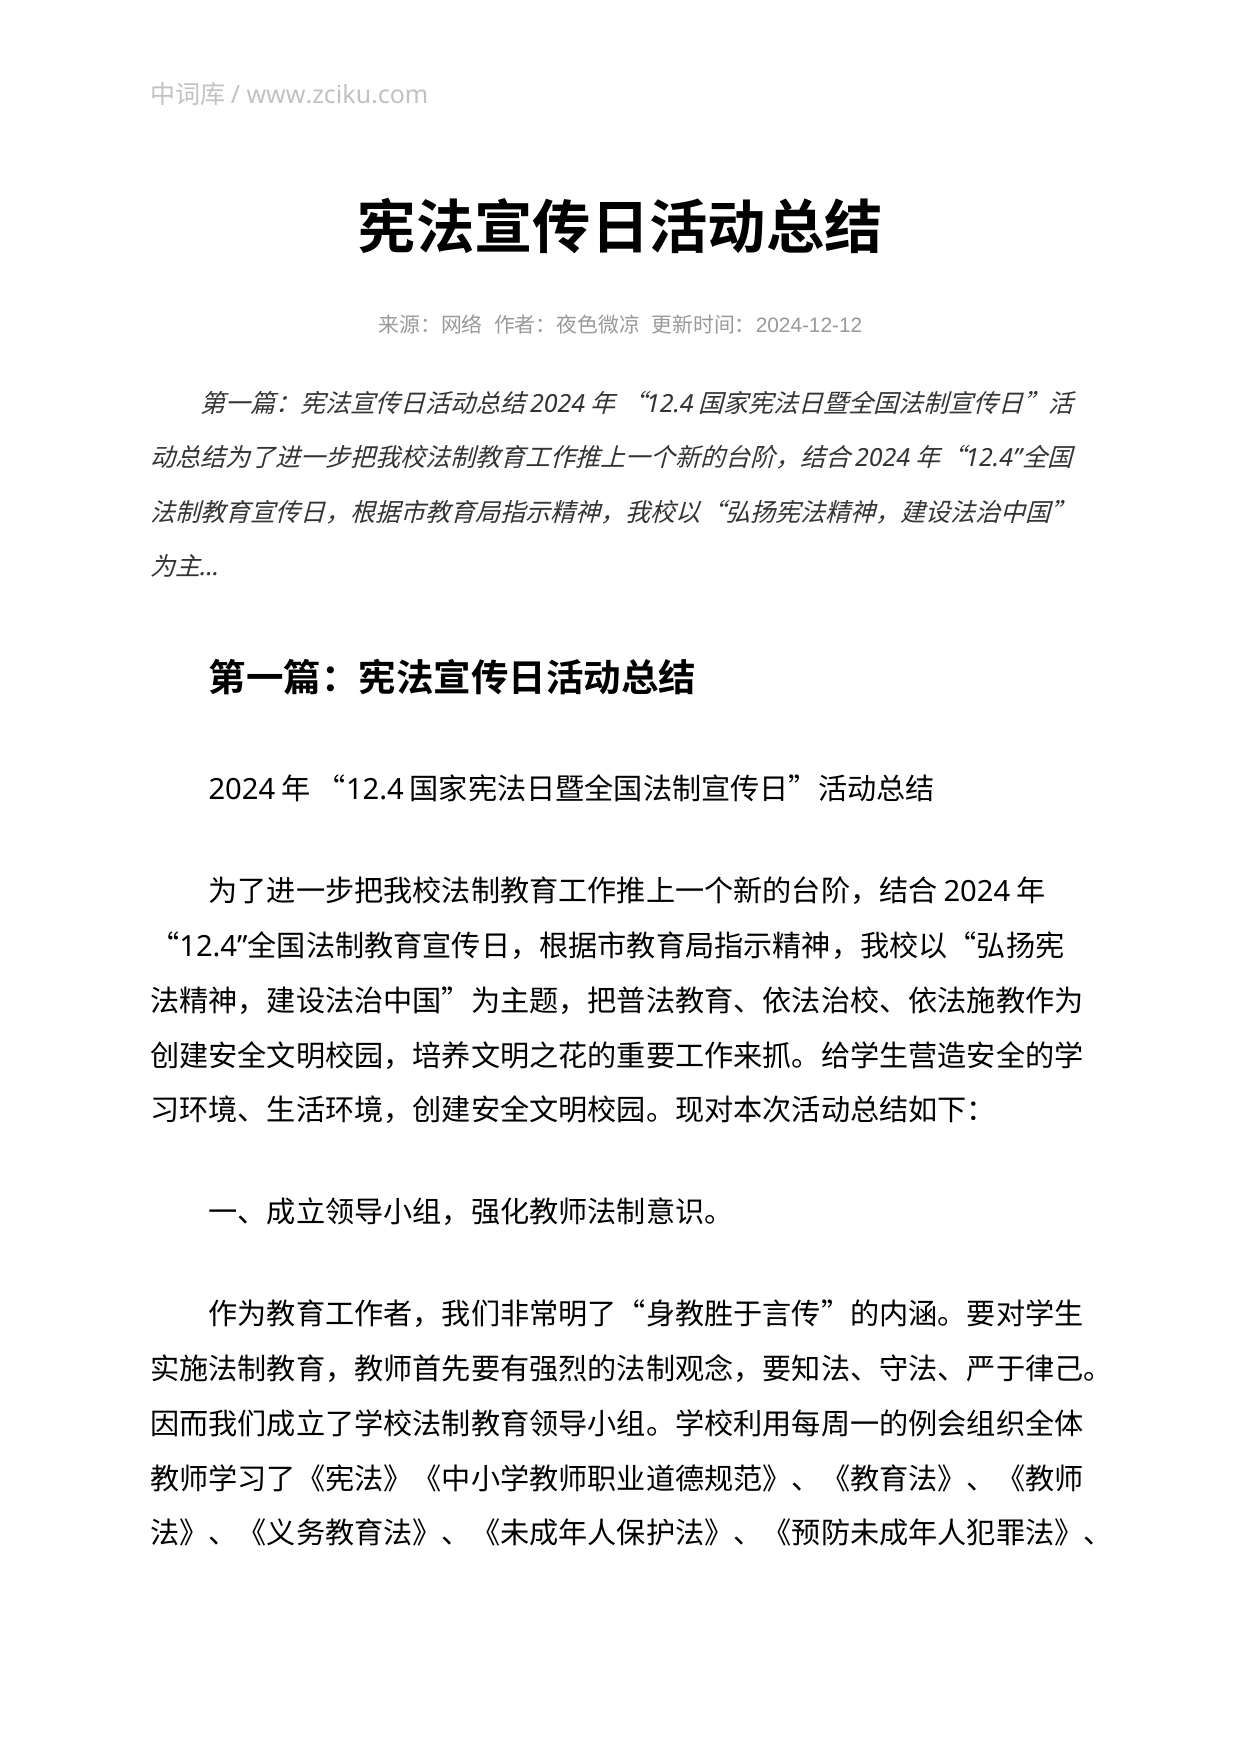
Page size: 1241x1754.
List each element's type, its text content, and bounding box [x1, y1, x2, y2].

text 为了进一步把我校法制教育工作推上一个新的台阶，结合2024年“12.4”全国法制教育宣传日，根据市教育局指示精神，我校以“弘扬宪法精神，建设法治中国”为主题，把普法教育、依法治校、依法施教作为创建安全文明校园，培养文明之花的重要工作来抓。给学生营造安全的学习环境、生活环境，创建安全文明校园。现对本次活动总结如下： [150, 867, 1090, 1129]
text 一、成立领导小组，强化教师法制意识。 [150, 1189, 1090, 1231]
text 第一篇：宪法宣传日活动总结 [150, 648, 1090, 702]
text 第一篇：宪法宣传日活动总结2024年 “12.4国家宪法日暨全国法制宣传日”活动总结为了进一步把我校法制教育工作推上一个新的台阶，结合2024年“12.4”全国法制教育宣传日，根据市教育局指示精神，我校以“弘扬宪法精神，建设法治中国”为主... [150, 383, 1090, 583]
text 2024年 “12.4国家宪法日暨全国法制宣传日”活动总结 [150, 765, 1090, 808]
subtitle 宪法宣传日活动总结 [150, 181, 1090, 266]
text 来源：网络 作者：夜色微凉 更新时间：2024-12-12 [150, 313, 1090, 337]
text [150, 1291, 1090, 1552]
